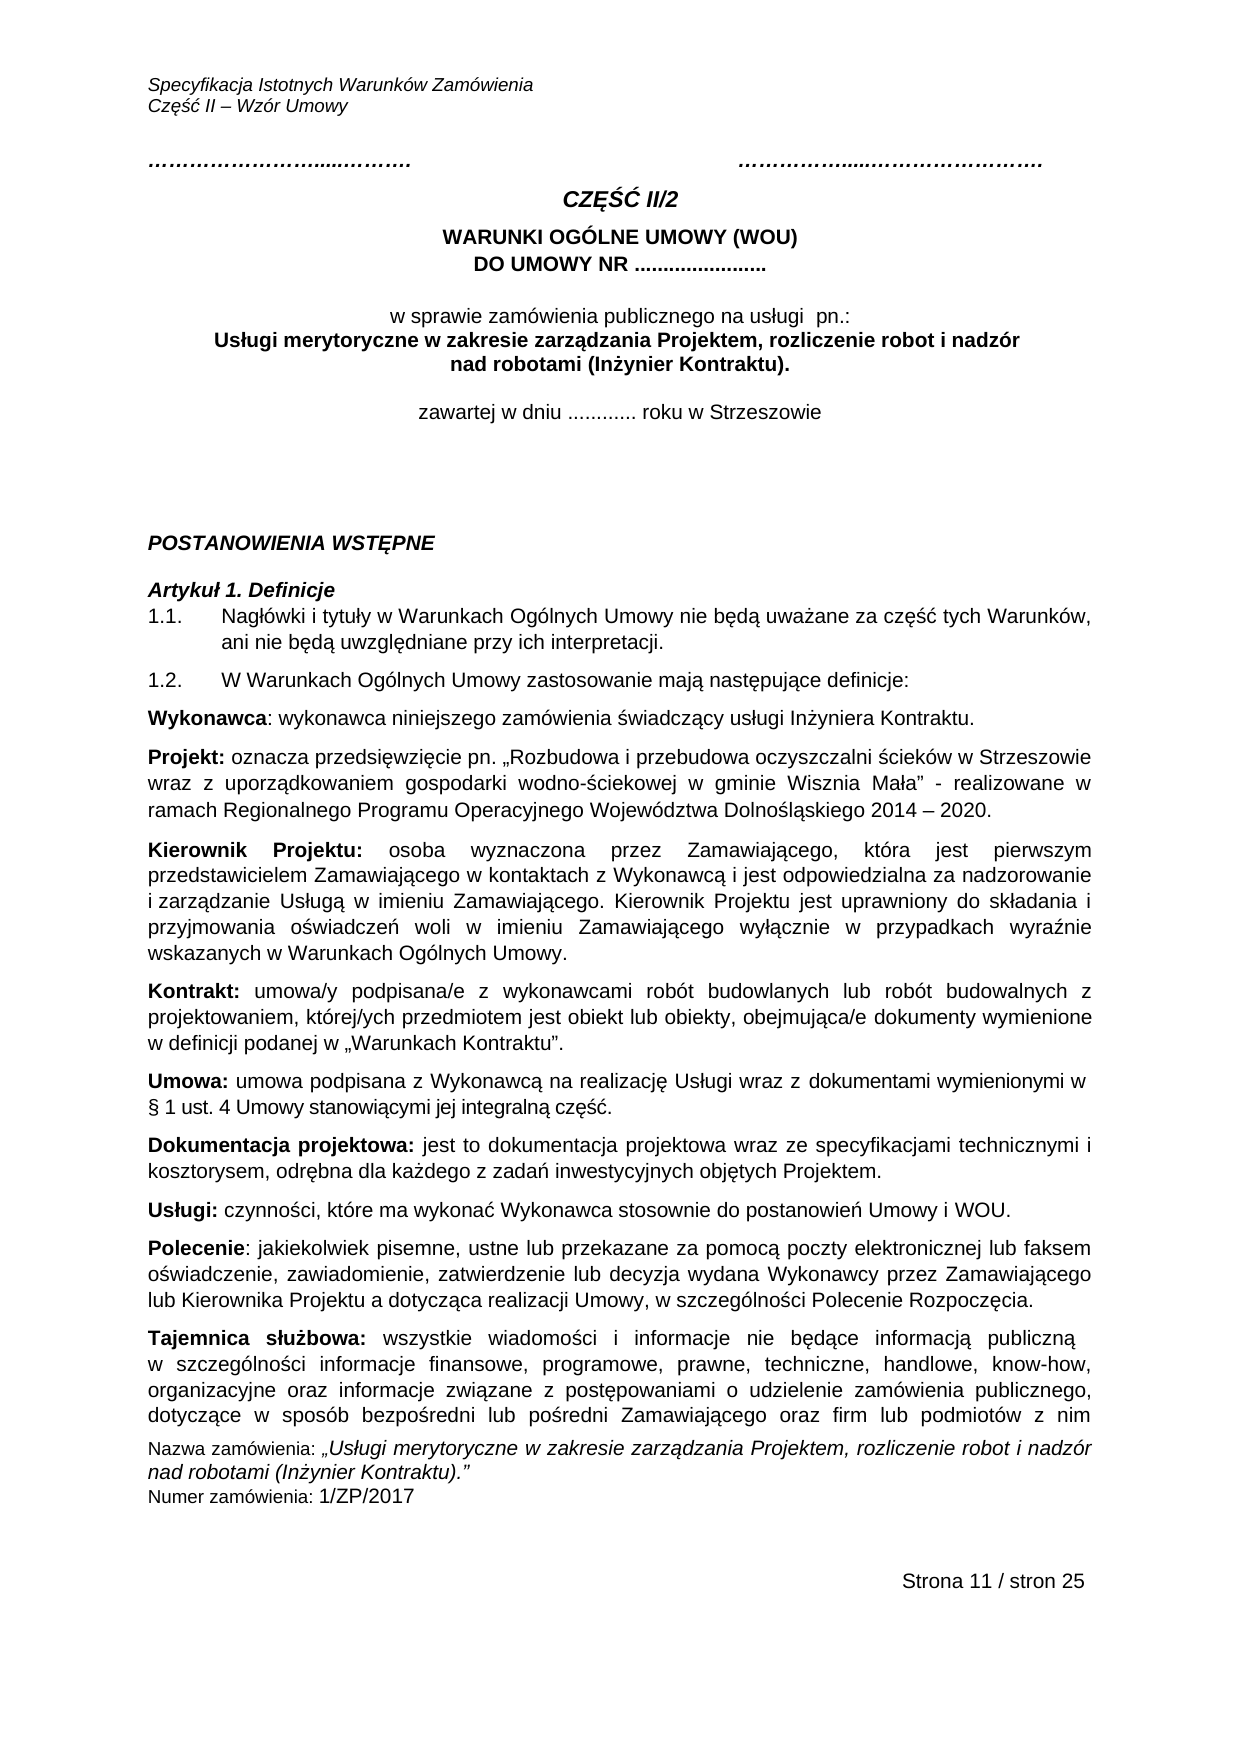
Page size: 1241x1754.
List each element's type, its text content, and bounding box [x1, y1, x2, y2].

text Wykonawca: wykonawca niniejszego zamówienia świadczący usługi Inżyniera Kontraktu. [148, 706, 1093, 730]
text 1.2. W Warunkach Ogólnych Umowy zastosowanie mają następujące definicje: [148, 668, 1093, 692]
title DO UMOWY NR ....................... [148, 252, 1093, 276]
text Usługi merytoryczne w zakresie zarządzania Projektem, rozliczenie robot i nadzór nad robotami (Inżynier Kontraktu). [148, 328, 1093, 376]
text w sprawie zamówienia publicznego na usługi pn.: [148, 304, 1093, 328]
text Kontrakt: umowa/y podpisana/e z wykonawcami robót budowlanych lub robót budowalnych z projektowaniem, której/ych przedmiotem jest obiekt lub obiekty, obejmująca/e dokumenty wymienione w definicji podanej w „Warunkach Kontraktu”. [148, 979, 1093, 1055]
subtitle CZĘŚĆ II/2 [148, 186, 1093, 212]
text Projekt: oznacza przedsięwzięcie pn. „Rozbudowa i przebudowa oczyszczalni ścieków w Strzeszowie wraz z uporządkowaniem gospodarki wodno-ściekowej w gminie Wisznia Mała” - realizowane w ramach Regionalnego Programu Operacyjnego Województwa Dolnośląskiego 2014 – 2020. [148, 744, 1093, 823]
text 1.1. Nagłówki i tytuły w Warunkach Ogólnych Umowy nie będą uważane za część tych Warunków, ani nie będą uwzględniane przy ich interpretacji. [148, 604, 1093, 653]
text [148, 1326, 1093, 1427]
subtitle Artykuł 1. Definicje [148, 578, 1093, 602]
title WARUNKI OGÓLNE UMOWY (WOU) [148, 225, 1093, 249]
text Dokumentacja projektowa: jest to dokumentacja projektowa wraz ze specyfikacjami technicznymi i kosztorysem, odrębna dla każdego z zadań inwestycyjnych objętych Projektem. [148, 1133, 1093, 1183]
subtitle POSTANOWIENIA WSTĘPNE [148, 531, 1093, 555]
text zawartej w dniu ............ roku w Strzeszowie [148, 399, 1093, 423]
text Polecenie: jakiekolwiek pisemne, ustne lub przekazane za pomocą poczty elektronicznej lub faksem oświadczenie, zawiadomienie, zatwierdzenie lub decyzja wydana Wykonawcy przez Zamawiającego lub Kierownika Projektu a dotycząca realizacji Umowy, w szczególności Polecenie Rozpoczęcia. [148, 1236, 1093, 1311]
text Umowa: umowa podpisana z Wykonawcą na realizację Usługi wraz z dokumentami wymienionymi w § 1 ust. 4 Umowy stanowiącymi jej integralną część. [148, 1069, 1093, 1119]
text …………………….....………. …………….....……………………. [148, 148, 1093, 172]
text Kierownik Projektu: osoba wyznaczona przez Zamawiającego, która jest pierwszym przedstawicielem Zamawiającego w kontaktach z Wykonawcą i jest odpowiedzialna za nadzorowanie i zarządzanie Usługą w imieniu Zamawiającego. Kierownik Projektu jest uprawniony do składania i przyjmowania oświadczeń woli w imieniu Zamawiającego wyłącznie w przypadkach wyraźnie wskazanych w Warunkach Ogólnych Umowy. [148, 837, 1093, 965]
text Usługi: czynności, które ma wykonać Wykonawca stosownie do postanowień Umowy i WOU. [148, 1197, 1093, 1221]
